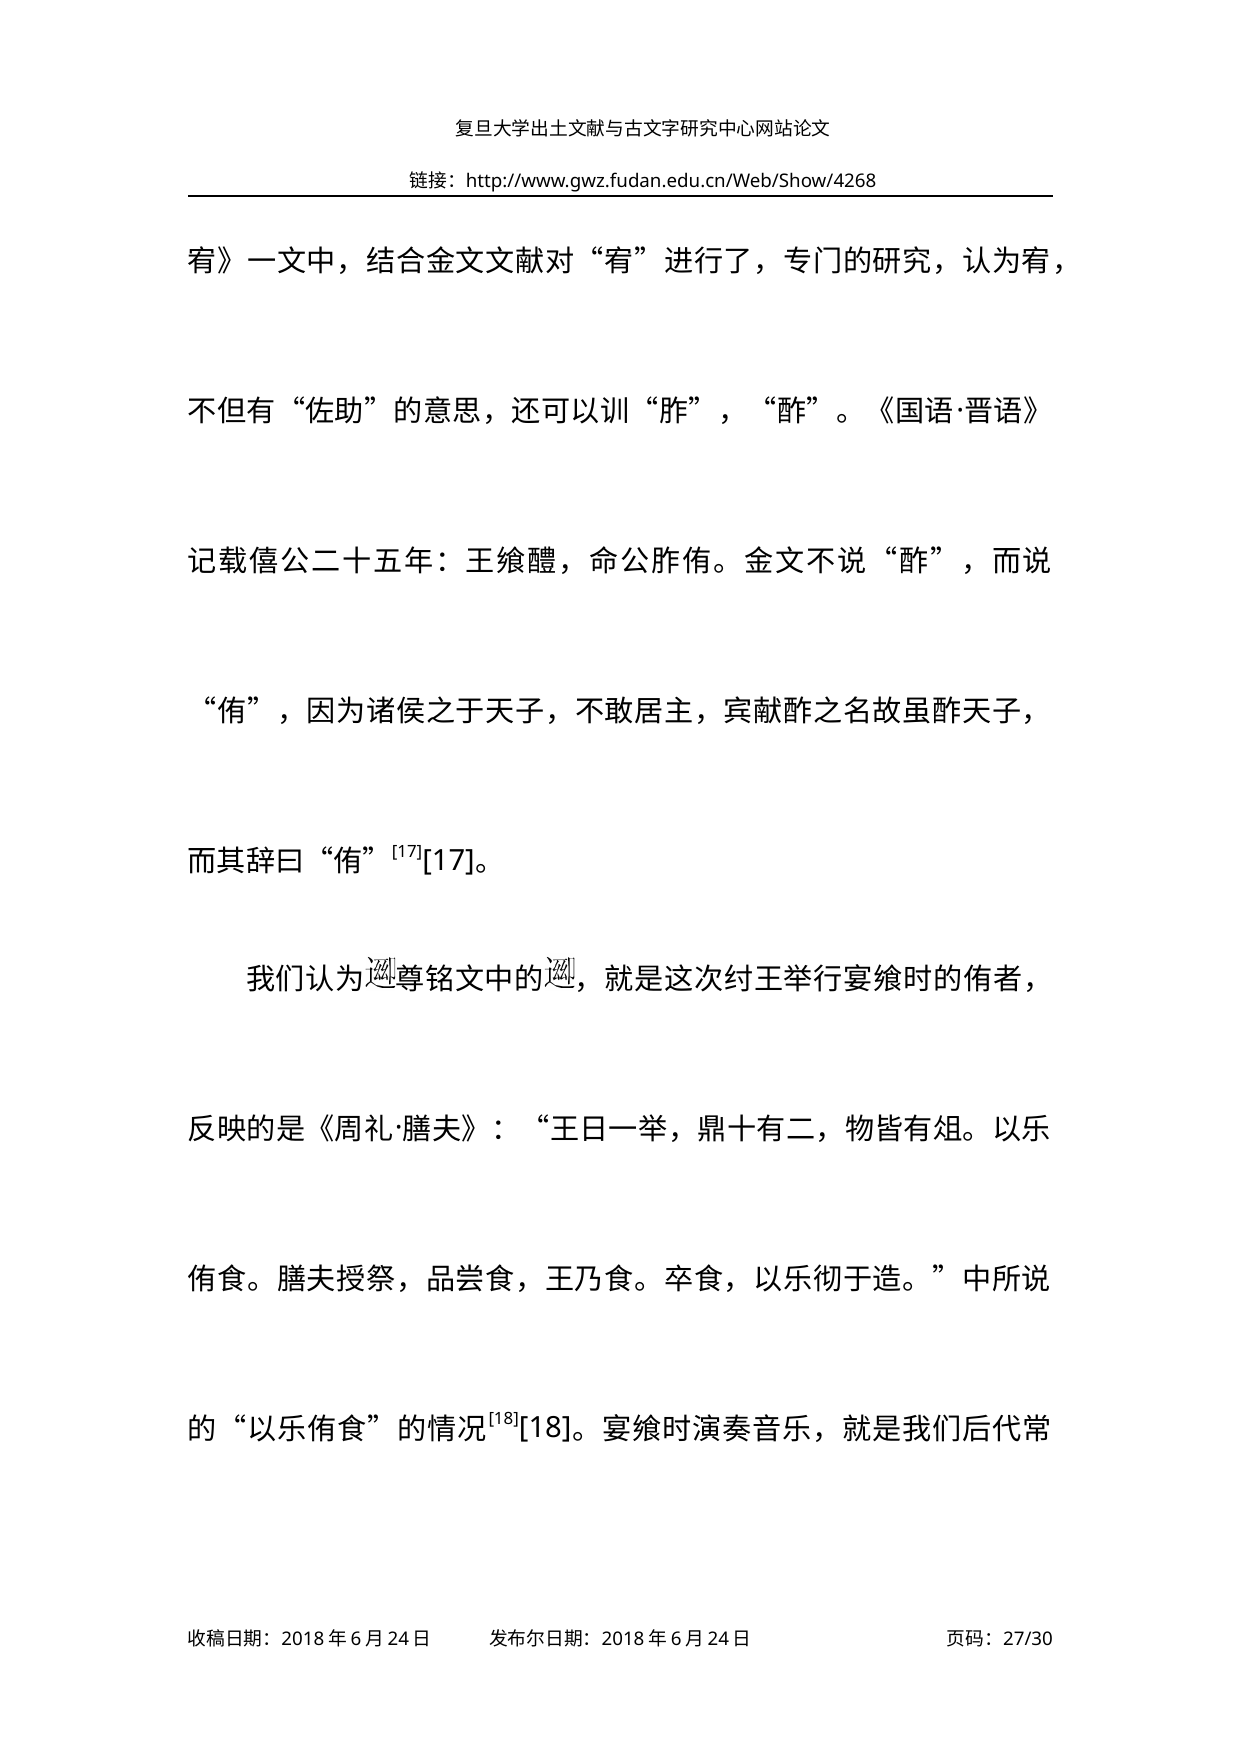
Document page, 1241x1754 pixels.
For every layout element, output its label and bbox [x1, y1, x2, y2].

picture [544, 953, 575, 991]
picture [365, 953, 396, 991]
text [187, 939, 1053, 1464]
text [187, 222, 1053, 897]
